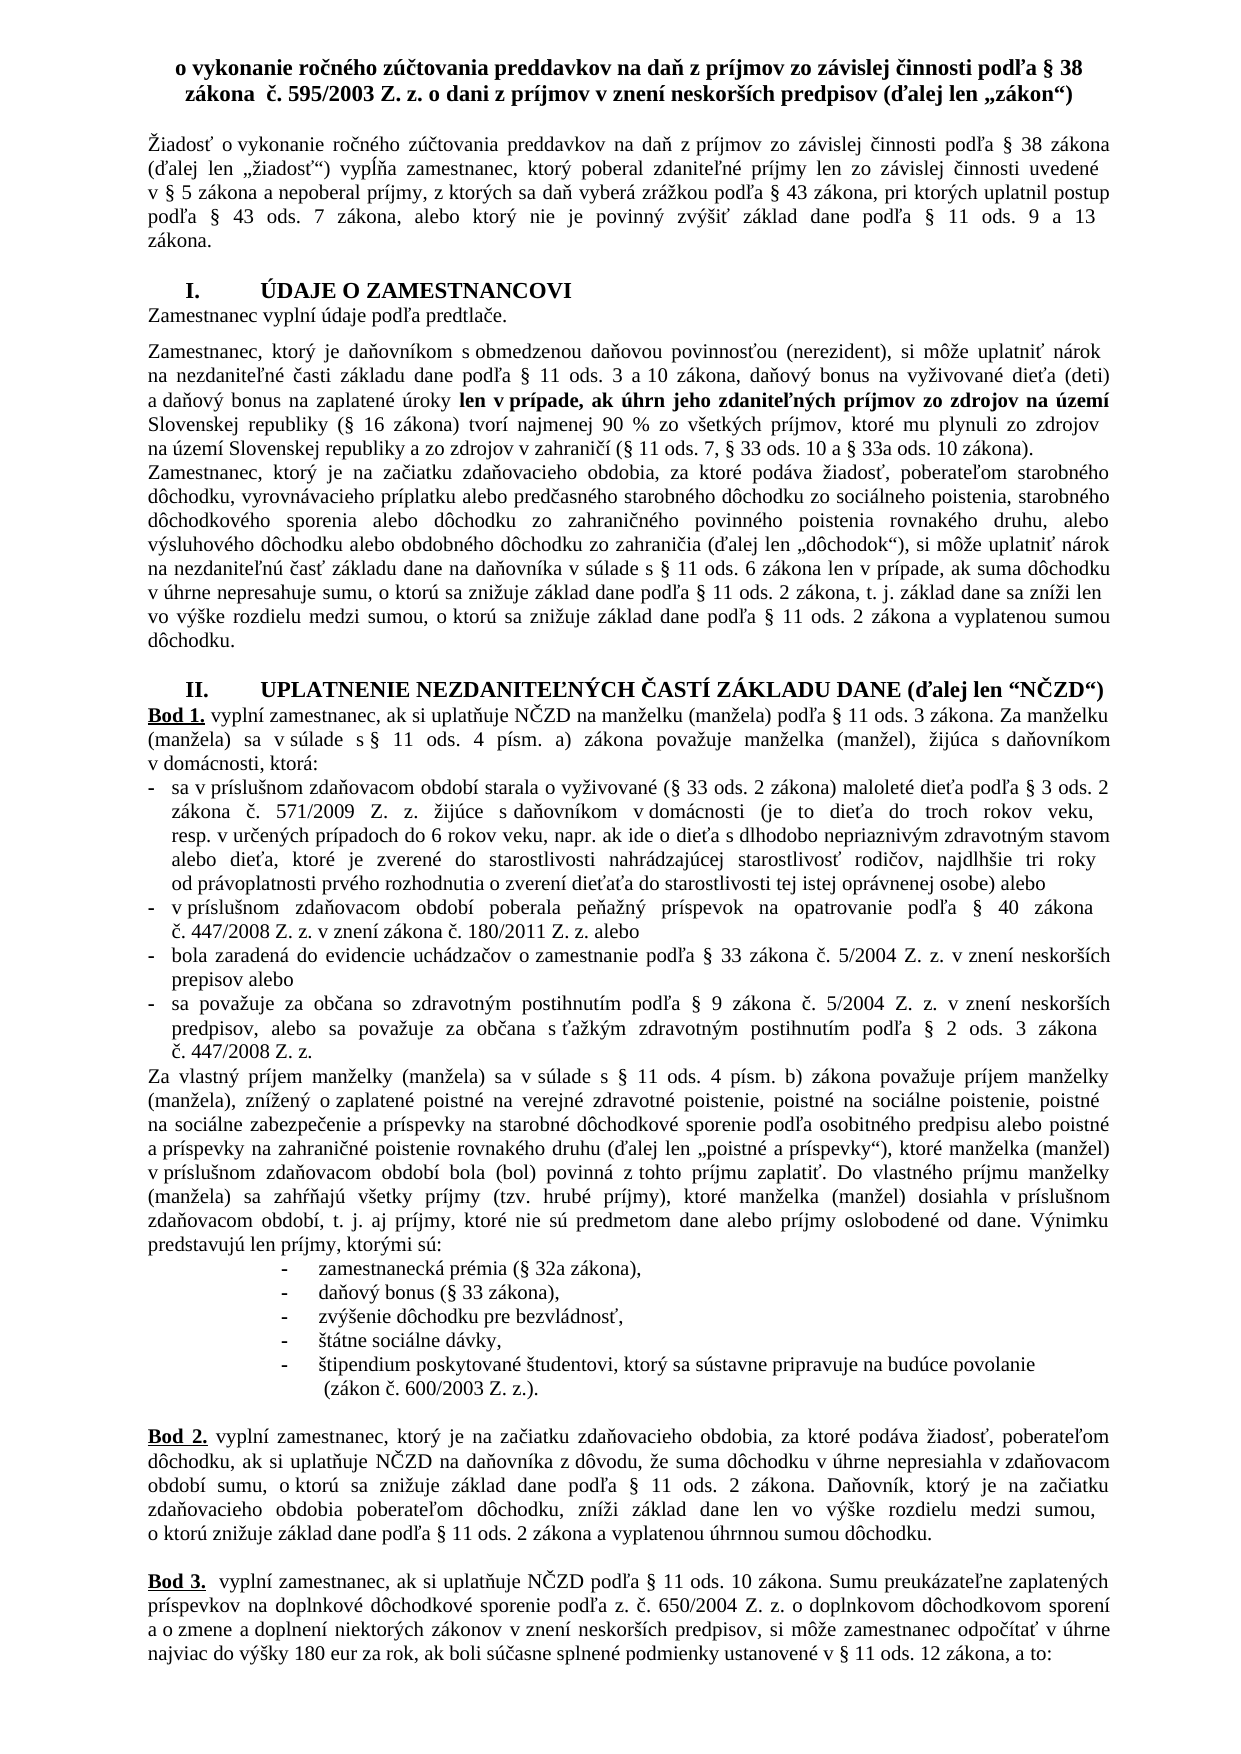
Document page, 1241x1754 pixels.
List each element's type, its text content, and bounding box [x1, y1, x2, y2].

list v príslušnom zdaňovacom období poberala peňažný príspevok na opatrovanie podľa § 40 zákona č. 447/2008 Z. z. v znení zákona č. 180/2011 Z. z. alebo [148, 895, 1110, 943]
text (zákon č. 600/2003 Z. z.). [318, 1376, 1110, 1400]
list sa v príslušnom zdaňovacom období starala o vyživované (§ 33 ods. 2 zákona) maloleté dieťa podľa § 3 ods. 2 zákona č. 571/2009 Z. z. žijúce s daňovníkom v domácnosti (je to dieťa do troch rokov veku, resp. v určených prípadoch do 6 rokov veku, napr. ak ide o dieťa s dlhodobo nepriaznivým zdravotným stavom alebo dieťa, ktoré je zverené do starostlivosti nahrádzajúcej starostlivosť rodičov, najdlhšie tri roky od právoplatnosti prvého rozhodnutia o zverení dieťaťa do starostlivosti tej istej oprávnenej osobe) alebo [148, 775, 1110, 895]
text Žiadosť o vykonanie ročného zúčtovania preddavkov na daň z príjmov zo závislej činnosti podľa § 38 zákona (ďalej len „žiadosť“) vypĺňa zamestnanec, ktorý poberal zdaniteľné príjmy len zo závislej činnosti uvedené v § 5 zákona a nepoberal príjmy, z ktorých sa daň vyberá zrážkou podľa § 43 zákona, pri ktorých uplatnil postup podľa § 43 ods. 7 zákona, alebo ktorý nie je povinný zvýšiť základ dane podľa § 11 ods. 9 a 13 zákona. [148, 131, 1110, 252]
text Zamestnanec, ktorý je na začiatku zdaňovacieho obdobia, za ktoré podáva žiadosť, poberateľom starobného dôchodku, vyrovnávacieho príplatku alebo predčasného starobného dôchodku zo sociálneho poistenia, starobného dôchodkového sporenia alebo dôchodku zo zahraničného povinného poistenia rovnakého druhu, alebo výsluhového dôchodku alebo obdobného dôchodku zo zahraničia (ďalej len „dôchodok“), si môže uplatniť nárok na nezdaniteľnú časť základu dane na daňovníka v súlade s § 11 ods. 6 zákona len v prípade, ak suma dôchodku v úhrne nepresahuje sumu, o ktorú sa znižuje základ dane podľa § 11 ods. 2 zákona, t. j. základ dane sa zníži len vo výške rozdielu medzi sumou, o ktorú sa znižuje základ dane podľa § 11 ods. 2 zákona a vyplatenou sumou dôchodku. [148, 460, 1110, 652]
list sa považuje za občana so zdravotným postihnutím podľa § 9 zákona č. 5/2004 Z. z. v znení neskorších predpisov, alebo sa považuje za občana s ťažkým zdravotným postihnutím podľa § 2 ods. 3 zákona č. 447/2008 Z. z. [148, 991, 1110, 1063]
list Údaje o zamestnancovi [185, 277, 1110, 303]
text Bod 3. vyplní zamestnanec, ak si uplatňuje NČZD podľa § 11 ods. 10 zákona. Sumu preukázateľne zaplatených príspevkov na doplnkové dôchodkové sporenie podľa z. č. 650/2004 Z. z. o doplnkovom dôchodkovom sporení a o zmene a doplnení niektorých zákonov v znení neskorších predpisov, si môže zamestnanec odpočítať v úhrne najviac do výšky 180 eur za rok, ak boli súčasne splnené podmienky ustanovené v § 11 ods. 12 zákona, a to: [148, 1569, 1110, 1665]
text Zamestnanec vyplní údaje podľa predtlače. [148, 303, 1110, 327]
list zvýšenie dôchodku pre bezvládnosť, [281, 1304, 1110, 1328]
text Bod 1. vyplní zamestnanec, ak si uplatňuje NČZD na manželku (manžela) podľa § 11 ods. 3 zákona. Za manželku (manžela) sa v súlade s § 11 ods. 4 písm. a) zákona považuje manželka (manžel), žijúca s daňovníkom v domácnosti, ktorá: [148, 703, 1110, 775]
text Bod 2. vyplní zamestnanec, ktorý je na začiatku zdaňovacieho obdobia, za ktoré podáva žiadosť, poberateľom dôchodku, ak si uplatňuje NČZD na daňovníka z dôvodu, že suma dôchodku v úhrne nepresiahla v zdaňovacom období sumu, o ktorú sa znižuje základ dane podľa § 11 ods. 2 zákona. Daňovník, ktorý je na začiatku zdaňovacieho obdobia poberateľom dôchodku, zníži základ dane len vo výške rozdielu medzi sumou, o ktorú znižuje základ dane podľa § 11 ods. 2 zákona a vyplatenou úhrnnou sumou dôchodku. [148, 1424, 1110, 1545]
list daňový bonus (§ 33 zákona), [281, 1280, 1110, 1304]
text o vykonanie ročného zúčtovania preddavkov na daň z príjmov zo závislej činnosti podľa § 38 zákona č. 595/2003 Z. z. o dani z príjmov v znení neskorších predpisov (ďalej len „zákon“) [148, 53, 1110, 106]
text Za vlastný príjem manželky (manžela) sa v súlade s § 11 ods. 4 písm. b) zákona považuje príjem manželky (manžela), znížený o zaplatené poistné na verejné zdravotné poistenie, poistné na sociálne poistenie, poistné na sociálne zabezpečenie a príspevky na starobné dôchodkové sporenie podľa osobitného predpisu alebo poistné a príspevky na zahraničné poistenie rovnakého druhu (ďalej len „poistné a príspevky“), ktoré manželka (manžel) v príslušnom zdaňovacom období bola (bol) povinná z tohto príjmu zaplatiť. Do vlastného príjmu manželky (manžela) sa zahŕňajú všetky príjmy (tzv. hrubé príjmy), ktoré manželka (manžel) dosiahla v príslušnom zdaňovacom období, t. j. aj príjmy, ktoré nie sú predmetom dane alebo príjmy oslobodené od dane. Výnimku predstavujú len príjmy, ktorými sú: [148, 1063, 1110, 1256]
list Uplatnenie nezdaniteľných častí základu dane (ďalej len “NČZD“) [185, 676, 1110, 703]
list štátne sociálne dávky, [281, 1328, 1110, 1352]
list zamestnanecká prémia (§ 32a zákona), [281, 1256, 1110, 1280]
list štipendium poskytované študentovi, ktorý sa sústavne pripravuje na budúce povolanie [281, 1352, 1110, 1376]
text Zamestnanec, ktorý je daňovníkom s obmedzenou daňovou povinnosťou (nerezident), si môže uplatniť nárok na nezdaniteľné časti základu dane podľa § 11 ods. 3 a 10 zákona, daňový bonus na vyživované dieťa (deti) a daňový bonus na zaplatené úroky len v prípade, ak úhrn jeho zdaniteľných príjmov zo zdrojov na území Slovenskej republiky (§ 16 zákona) tvorí najmenej 90 % zo všetkých príjmov, ktoré mu plynuli zo zdrojov na území Slovenskej republiky a zo zdrojov v zahraničí (§ 11 ods. 7, § 33 ods. 10 a § 33a ods. 10 zákona). [148, 339, 1110, 460]
list bola zaradená do evidencie uchádzačov o zamestnanie podľa § 33 zákona č. 5/2004 Z. z. v znení neskorších prepisov alebo [148, 943, 1110, 991]
